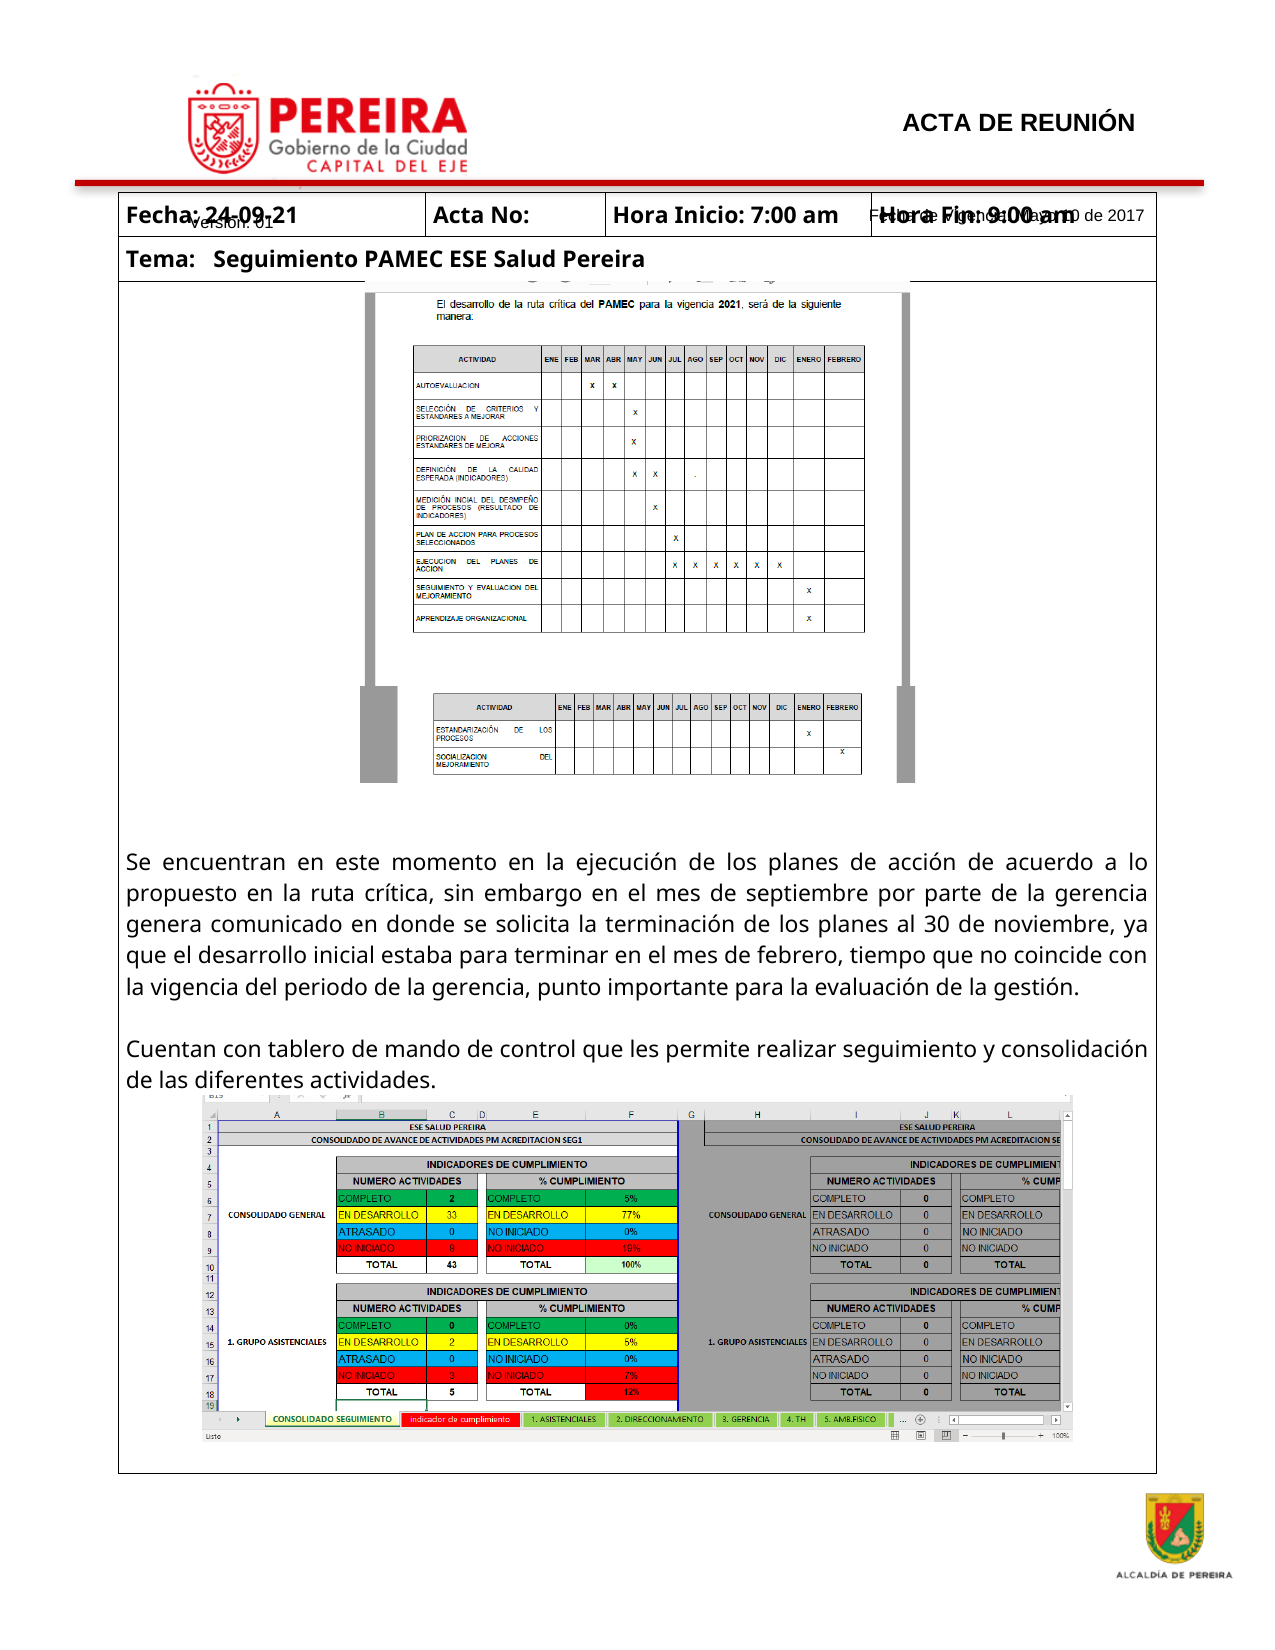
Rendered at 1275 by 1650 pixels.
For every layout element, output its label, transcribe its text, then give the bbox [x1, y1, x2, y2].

picture [202, 1095, 1073, 1442]
table_cell Tema: Seguimiento PAMEC ESE Salud Pereira [119, 237, 1156, 281]
table_header Hora Fin: 9:00 am [872, 193, 1156, 236]
picture [360, 281, 916, 783]
picture [1114, 1486, 1238, 1590]
picture [177, 73, 477, 192]
table_header Hora Inicio: 7:00 am [606, 193, 871, 236]
table_header Fecha: 24-09-21 [119, 193, 425, 236]
table_header Acta No: [426, 193, 605, 236]
